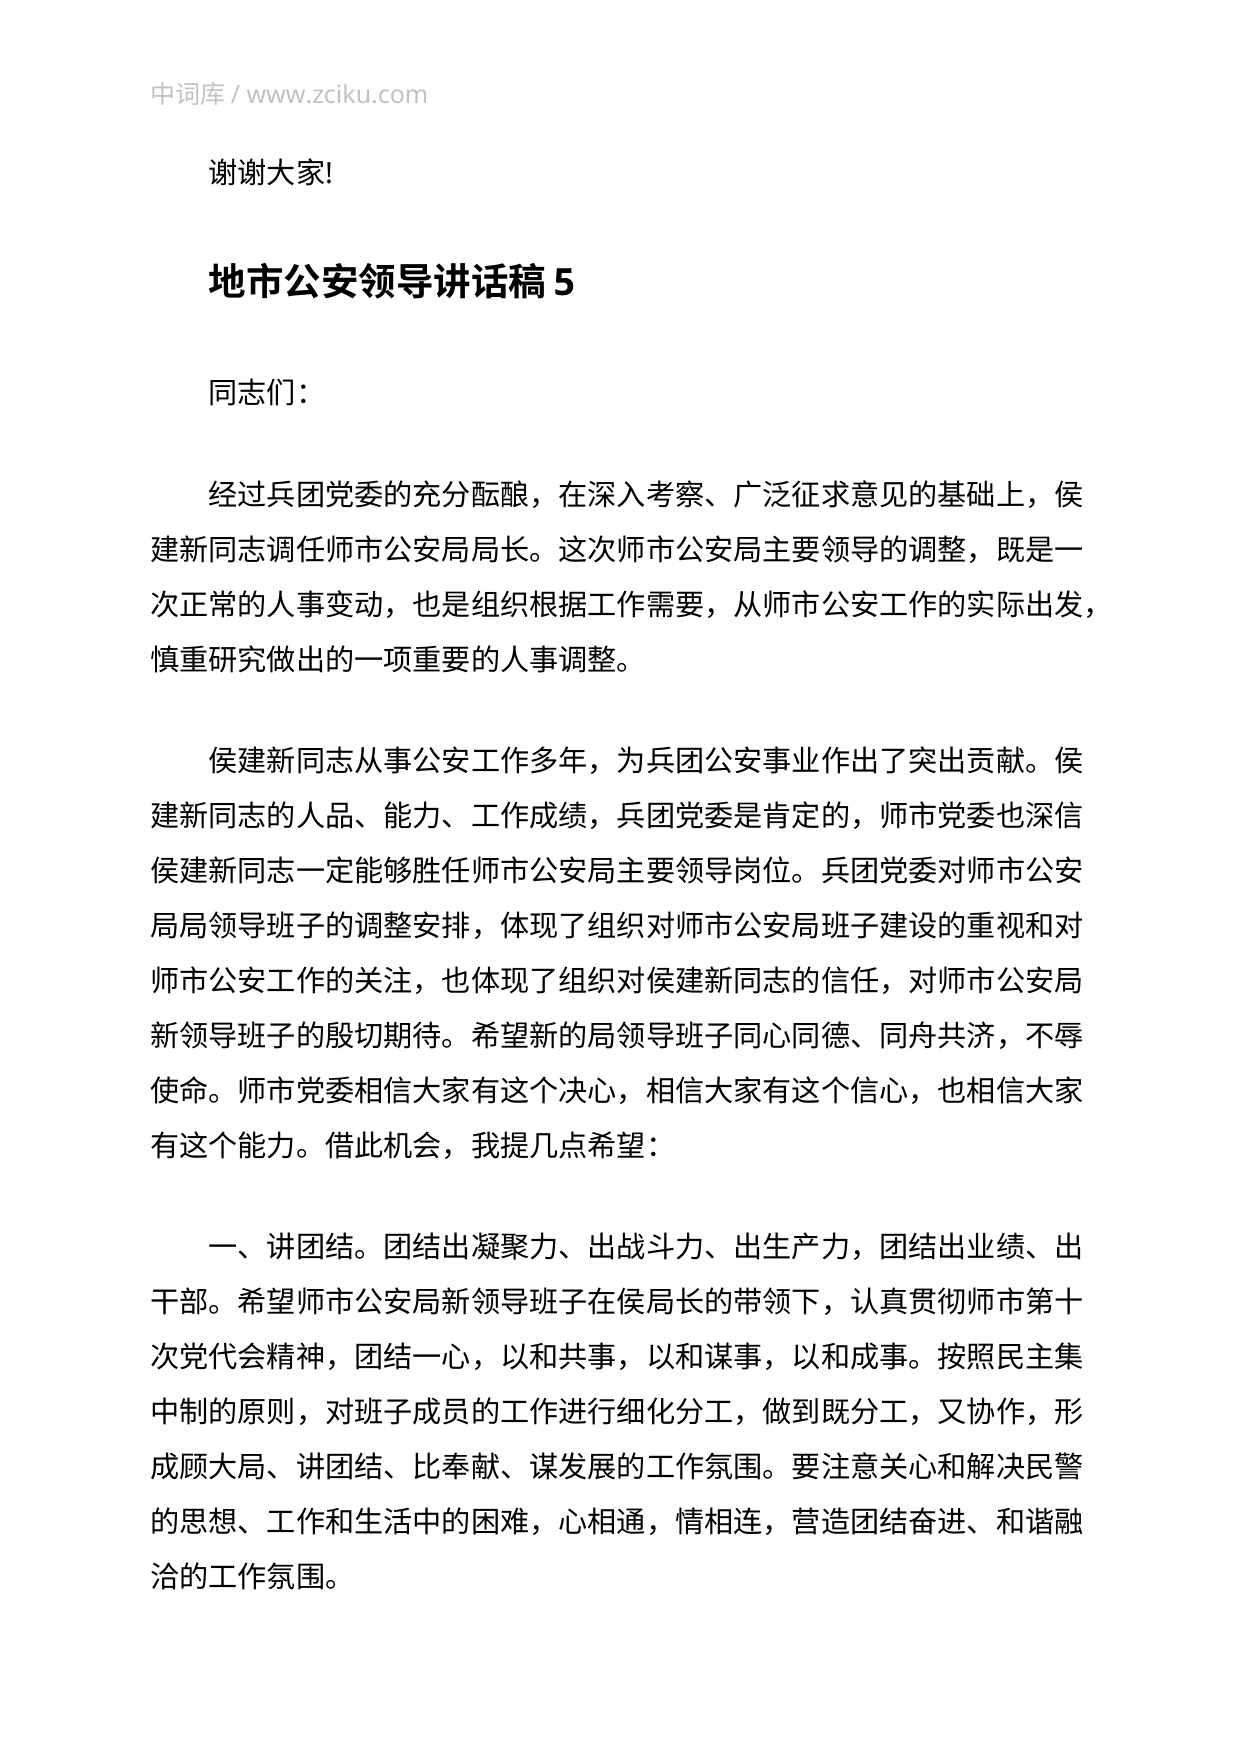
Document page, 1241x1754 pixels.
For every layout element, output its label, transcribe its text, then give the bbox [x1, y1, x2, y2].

text 一、讲团结。团结出凝聚力、出战斗力、出生产力，团结出业绩、出干部。希望师市公安局新领导班子在侯局长的带领下，认真贯彻师市第十次党代会精神，团结一心，以和共事，以和谋事，以和成事。按照民主集中制的原则，对班子成员的工作进行细化分工，做到既分工，又协作，形成顾大局、讲团结、比奉献、谋发展的工作氛围。要注意关心和解决民警的思想、工作和生活中的困难，心相通，情相连，营造团结奋进、和谐融洽的工作氛围。 [150, 1224, 1090, 1596]
text 谢谢大家! [150, 150, 1090, 192]
text 地市公安领导讲话稿5 [150, 252, 1090, 306]
text 经过兵团党委的充分酝酿，在深入考察、广泛征求意见的基础上，侯建新同志调任师市公安局局长。这次师市公安局主要领导的调整，既是一次正常的人事变动，也是组织根据工作需要，从师市公安工作的实际出发，慎重研究做出的一项重要的人事调整。 [150, 471, 1090, 678]
text 侯建新同志从事公安工作多年，为兵团公安事业作出了突出贡献。侯建新同志的人品、能力、工作成绩，兵团党委是肯定的，师市党委也深信侯建新同志一定能够胜任师市公安局主要领导岗位。兵团党委对师市公安局局领导班子的调整安排，体现了组织对师市公安局班子建设的重视和对师市公安工作的关注，也体现了组织对侯建新同志的信任，对师市公安局新领导班子的殷切期待。希望新的局领导班子同心同德、同舟共济，不辱使命。师市党委相信大家有这个决心，相信大家有这个信心，也相信大家有这个能力。借此机会，我提几点希望： [150, 738, 1090, 1164]
text 同志们： [150, 369, 1090, 412]
